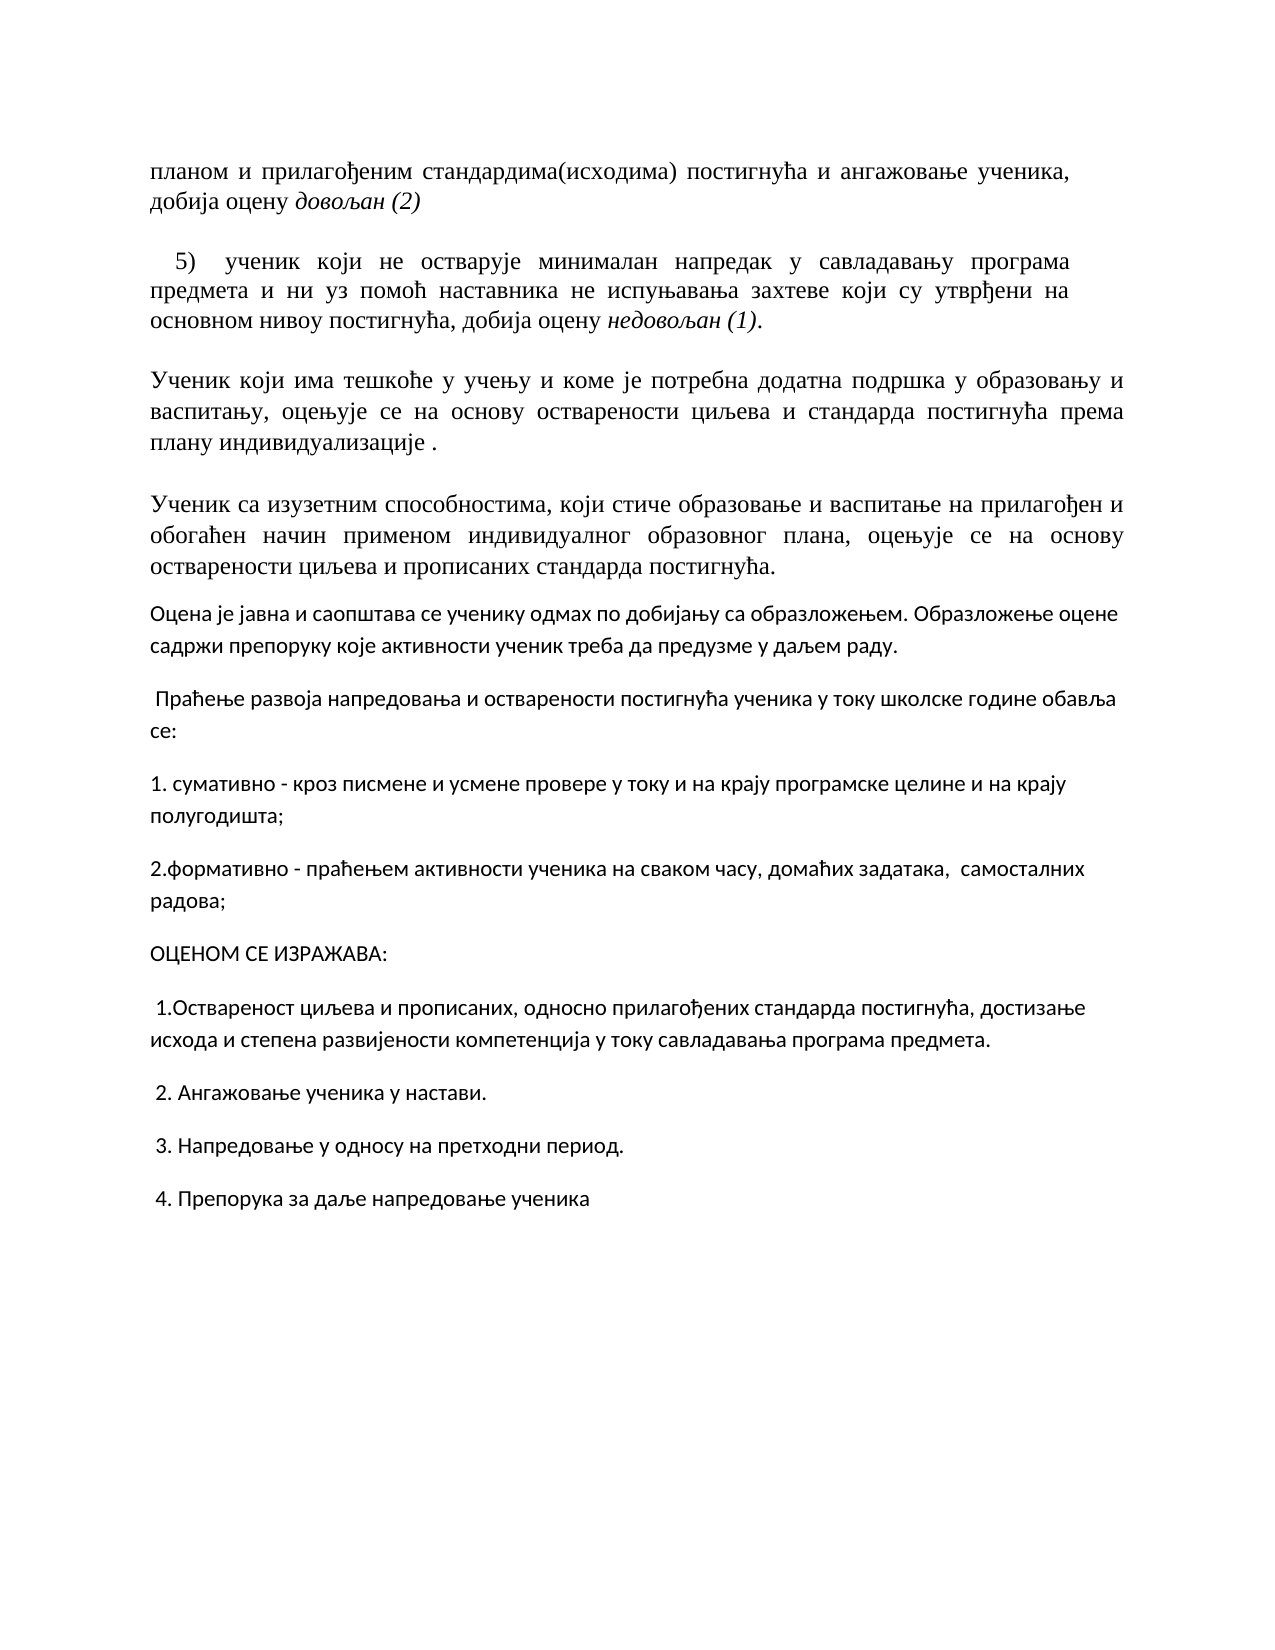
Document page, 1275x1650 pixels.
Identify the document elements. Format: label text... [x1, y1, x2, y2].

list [150, 156, 1071, 215]
text 2.формативно - праћењем активности ученика на сваком часу, домаћих задатака, самосталних радова; [150, 854, 1125, 914]
text 2. Ангажовање ученика у настави. [150, 1078, 1125, 1106]
text ОЦЕНОМ СЕ ИЗРАЖАВА: [150, 939, 1125, 968]
text Оцена је јавна и саопштава се ученику одмах по добијању са образложењем. Образложење оцене садржи препоруку које активности ученик треба да предузме у даљем раду. [150, 599, 1125, 659]
text Праћење развоја напредовања и остварености постигнућа ученика у току школске године обавља се: [150, 684, 1125, 744]
text 1.Оствареност циљева и прописаних, односно прилагођених стандарда постигнућа, достизање исхода и степена развијености компетенција у току савладавања програма предмета. [150, 993, 1125, 1053]
text Ученик са изузетним способностима, који стиче образовање и васпитање на прилагођен и обогаћен начин применом индивидуалног образовног плана, оцењује се на основу остварености циљева и прописаних стандарда постигнућа. [150, 489, 1125, 580]
text 4. Препорука за даље напредовање ученика [150, 1184, 1125, 1212]
text 3. Напредовање у односу на претходни период. [150, 1131, 1125, 1159]
text 1. сумативно - кроз писмене и усмене провере у току и на крају програмске целине и на крају полугодишта; [150, 769, 1125, 829]
text Ученик који има тешкоће у учењу и коме је потребна додатна подршка у образовању и васпитању, оцењује се на основу остварености циљева и стандарда постигнућа према плану индивидуализације . [150, 365, 1125, 456]
list ученик који не остварује минималан напредак у савладавању програма предмета и ни уз помоћ наставника не испуњавања захтеве који су утврђени на основном нивоу постигнућа, добија оцену недовољан (1). [150, 246, 1071, 334]
